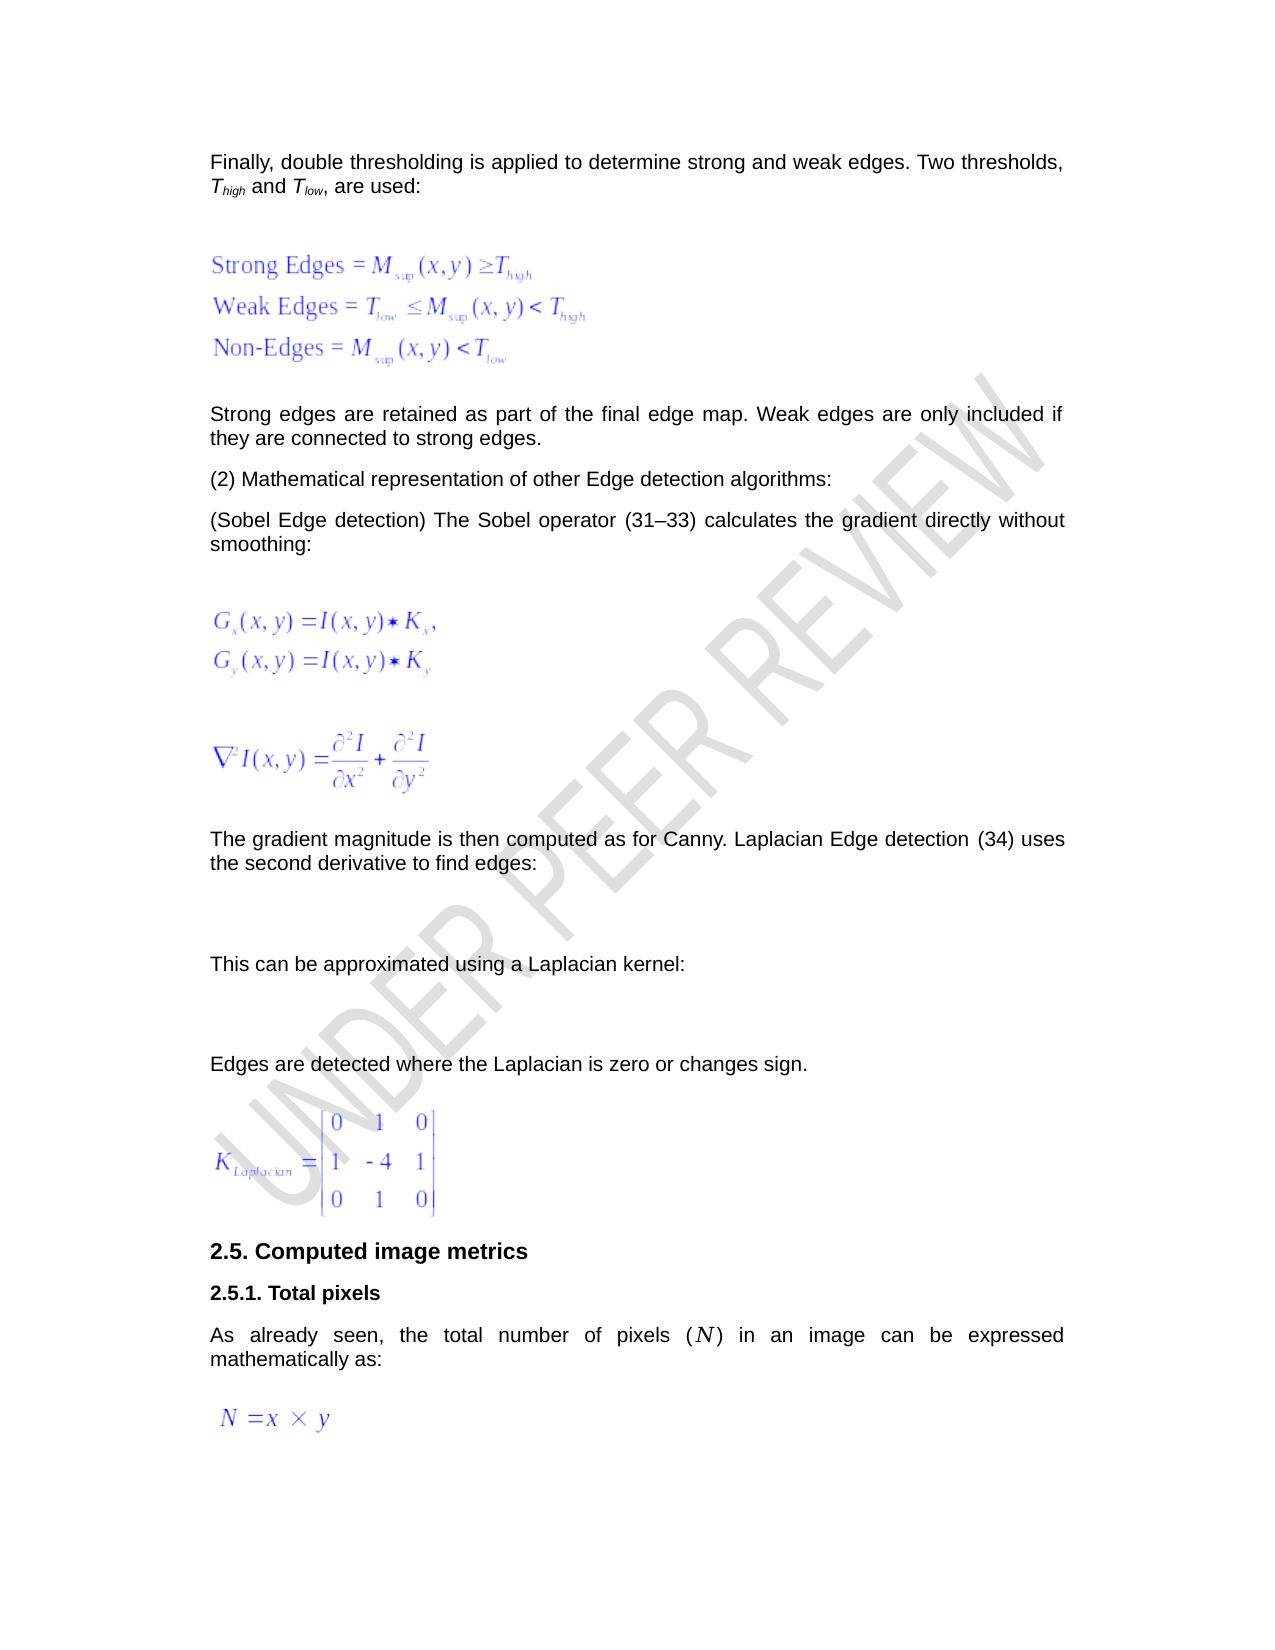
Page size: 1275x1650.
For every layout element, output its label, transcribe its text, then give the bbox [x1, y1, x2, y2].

text 2.5. Computed image metrics [210, 1093, 1065, 1264]
text The gradient magnitude is then computed as for Canny. Laplacian Edge detection (34) uses the second derivative to find edges: [210, 632, 1065, 875]
text This can be approximated using a Laplacian kernel: [210, 952, 1065, 976]
text As already seen, the total number of pixels (𝑁) in an image can be expressed mathematically as: [210, 1321, 1065, 1370]
text Edges are detected where the Laplacian is zero or changes sign. [210, 1052, 1065, 1076]
text Strong edges are retained as part of the final edge map. Weak edges are only included if they are connected to strong edges. [210, 274, 1065, 450]
text (2) Mathematical representation of other Edge detection algorithms: [210, 467, 1065, 491]
text (Sobel Edge detection) The Sobel operator (31–33) calculates the gradient directly without smoothing: [210, 507, 1065, 555]
text 2.5.1. Total pixels [210, 1281, 1065, 1305]
text Finally, double thresholding is applied to determine strong and weak edges. Two thresholds, Thigh and Tlow, are used: [210, 150, 1065, 198]
